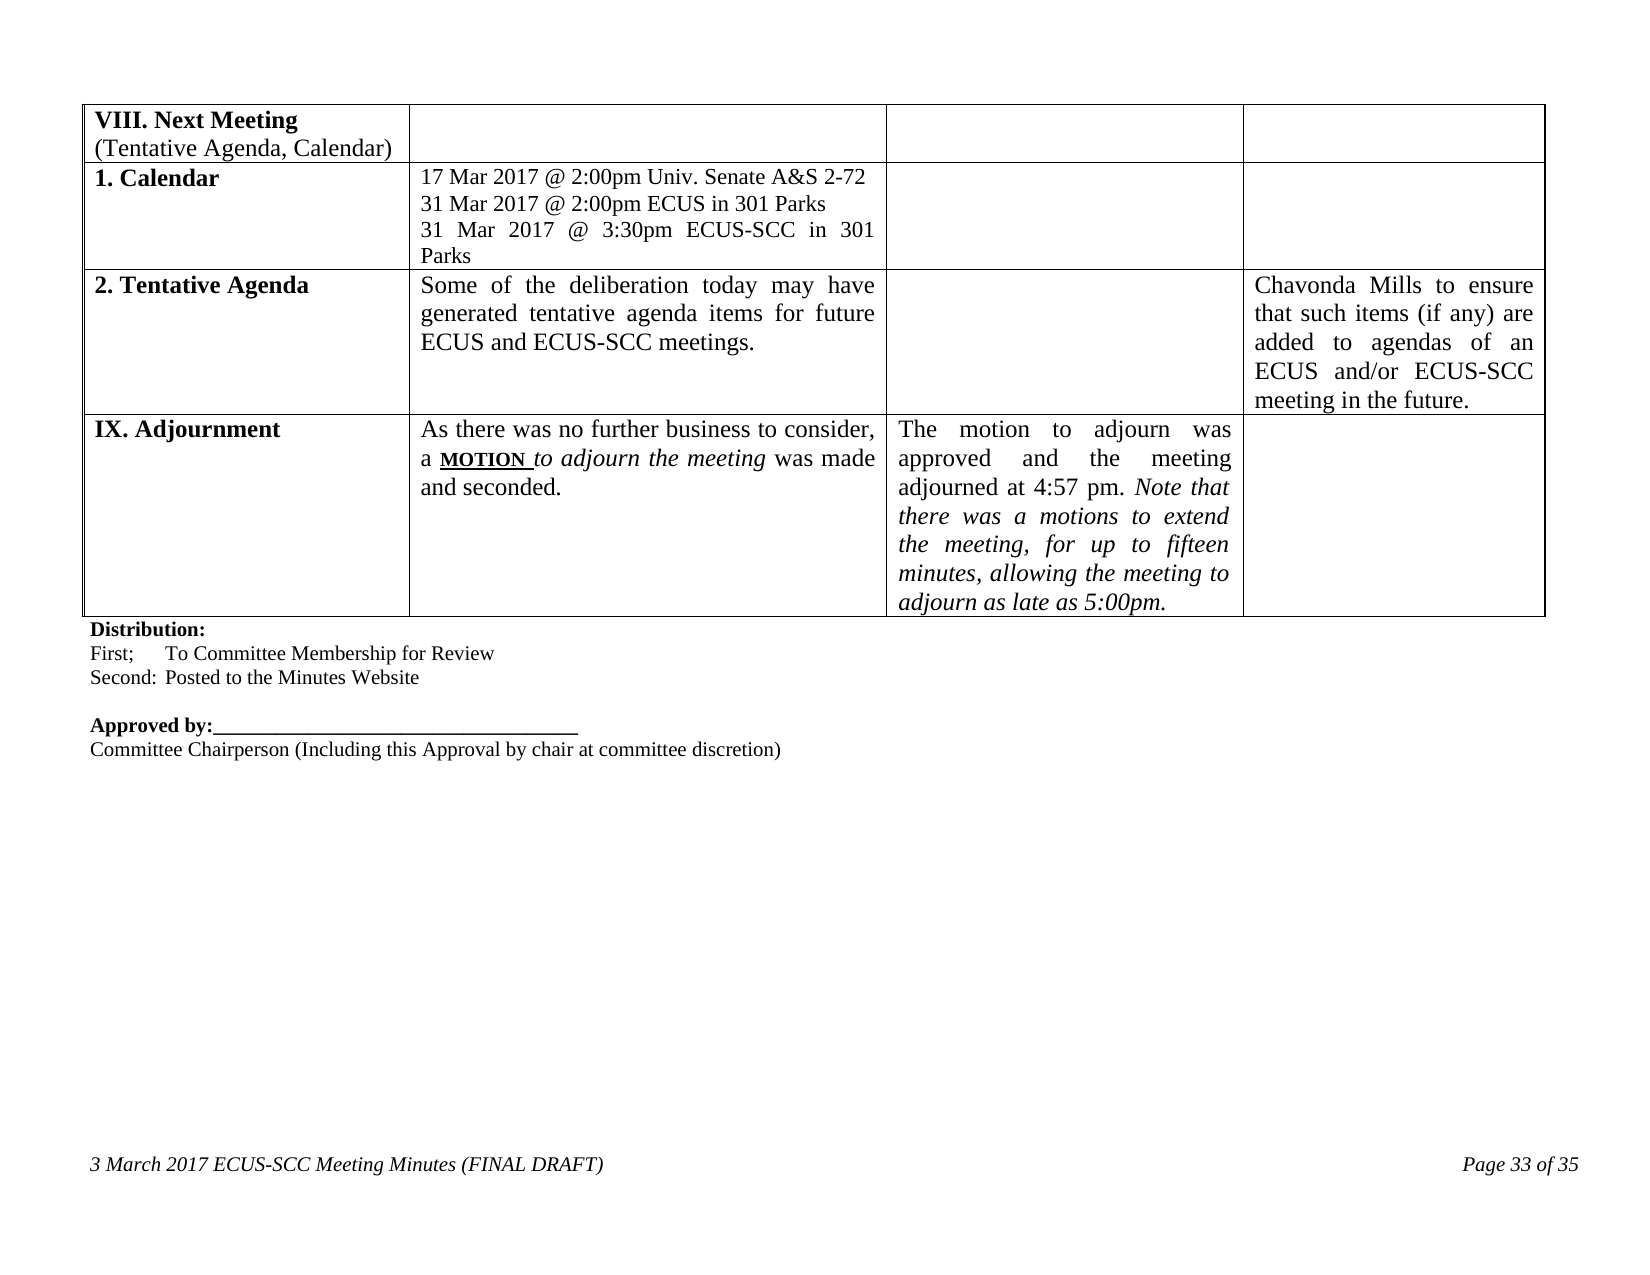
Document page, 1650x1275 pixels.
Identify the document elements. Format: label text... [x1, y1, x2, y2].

text Committee Chairperson (Including this Approval by chair at committee discretion) [90, 737, 1581, 761]
text Approved by:___________________________________ [90, 713, 1581, 737]
table_cell [887, 270, 1243, 413]
text Distribution: [90, 617, 1581, 641]
table_cell 1. Calendar [85, 163, 409, 269]
table_cell As there was no further business to consider, a motion to adjourn the meeting was made and seconded. [410, 415, 886, 616]
table_cell 17 Mar 2017 @ 2:00pm Univ. Senate A&S 2-72 31 Mar 2017 @ 2:00pm ECUS in 301 Parks 31 Mar 2017 @ 3:30pm ECUS-SCC in 301 Parks [410, 163, 886, 269]
table_cell Some of the deliberation today may have generated tentative agenda items for future ECUS and ECUS-SCC meetings. [410, 270, 886, 413]
table_cell VIII. Next Meeting (Tentative Agenda, Calendar) [85, 105, 409, 162]
table_cell The motion to adjourn was approved and the meeting adjourned at 4:57 pm. Note that there was a motions to extend the meeting, for up to fifteen minutes, allowing the meeting to adjourn as late as 5:00pm. [887, 415, 1243, 616]
table_cell [410, 105, 886, 162]
table_cell IX. Adjournment [85, 415, 409, 616]
table_cell [1244, 163, 1544, 269]
text Second: Posted to the Minutes Website [90, 665, 1581, 689]
table_cell 2. Tentative Agenda [85, 270, 409, 413]
table_cell [887, 163, 1243, 269]
table_cell Chavonda Mills to ensure that such items (if any) are added to agendas of an ECUS and/or ECUS-SCC meeting in the future. [1244, 270, 1544, 413]
table_cell [1244, 415, 1544, 616]
table_cell [887, 105, 1243, 162]
table_cell [1244, 105, 1544, 162]
text First; To Committee Membership for Review [90, 641, 1581, 665]
